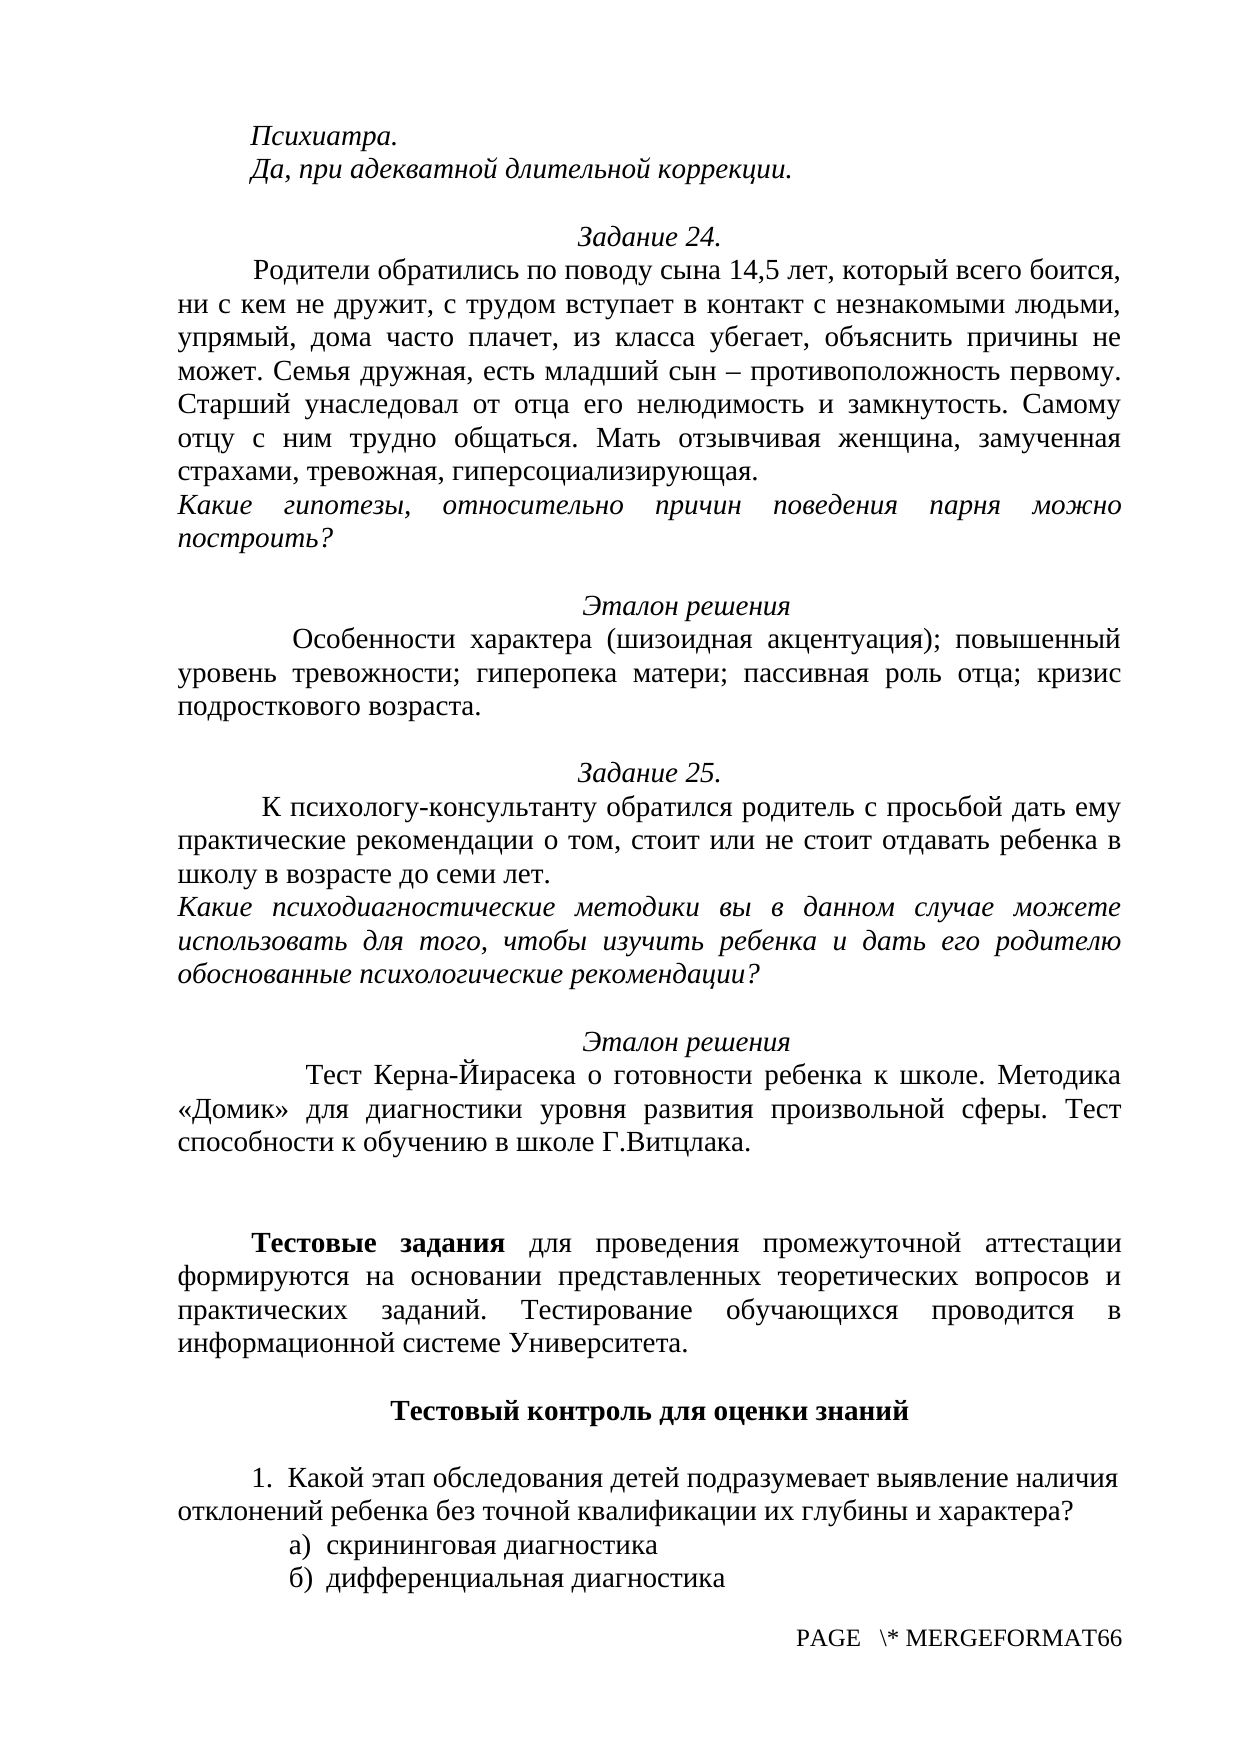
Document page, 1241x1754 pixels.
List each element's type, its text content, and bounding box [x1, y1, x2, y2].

text 1. Какой этап обследования детей подразумевает выявление наличия отклонений ребенка без точной квалификации их глубины и характера? [177, 1460, 1122, 1527]
text Задание 24. [177, 219, 1122, 252]
text Психиатра. [177, 118, 1122, 152]
text Родители обратились по поводу сына 14,5 лет, который всего боится, ни с кем не дружит, с трудом вступает в контакт с незнакомыми людьми, упрямый, дома часто плачет, из класса убегает, объяснить причины не может. Семья дружная, есть младший сын – противоположность первому. Старший унаследовал от отца его нелюдимость и замкнутость. Самому отцу с ним трудно общаться. Мать отзывчивая женщина, замученная страхами, тревожная, гиперсоциализирующая. [177, 252, 1122, 487]
text Какие гипотезы, относительно причин поведения парня можно построить? [177, 487, 1122, 554]
text К психологу-консультанту обратился родитель с просьбой дать ему практические рекомендации о том, стоит или не стоит отдавать ребенка в школу в возрасте до семи лет. [177, 789, 1122, 889]
list дифференциальная диагностика [288, 1560, 1122, 1594]
text Особенности характера (шизоидная акцентуация); повышенный уровень тревожности; гиперопека матери; пассивная роль отца; кризис подросткового возраста. [177, 621, 1122, 722]
text Тестовый контроль для оценки знаний [177, 1393, 1122, 1426]
list Тестовые задания для проведения промежуточной аттестации формируются на основании представленных теоретических вопросов и практических заданий. Тестирование обучающихся проводится в информационной системе Университета. [177, 1225, 1122, 1359]
text Какие психодиагностические методики вы в данном случае можете использовать для того, чтобы изучить ребенка и дать его родителю обоснованные психологические рекомендации? [177, 889, 1122, 990]
text Эталон решения [177, 588, 1122, 621]
text Эталон решения [177, 1024, 1122, 1057]
list скрининговая диагностика [288, 1527, 1122, 1560]
text Тест Керна-Йирасека о готовности ребенка к школе. Методика «Домик» для диагностики уровня развития произвольной сферы. Тест способности к обучению в школе Г.Витцлака. [177, 1057, 1122, 1158]
text Задание 25. [177, 755, 1122, 789]
text Да, при адекватной длительной коррекции. [177, 152, 1122, 185]
